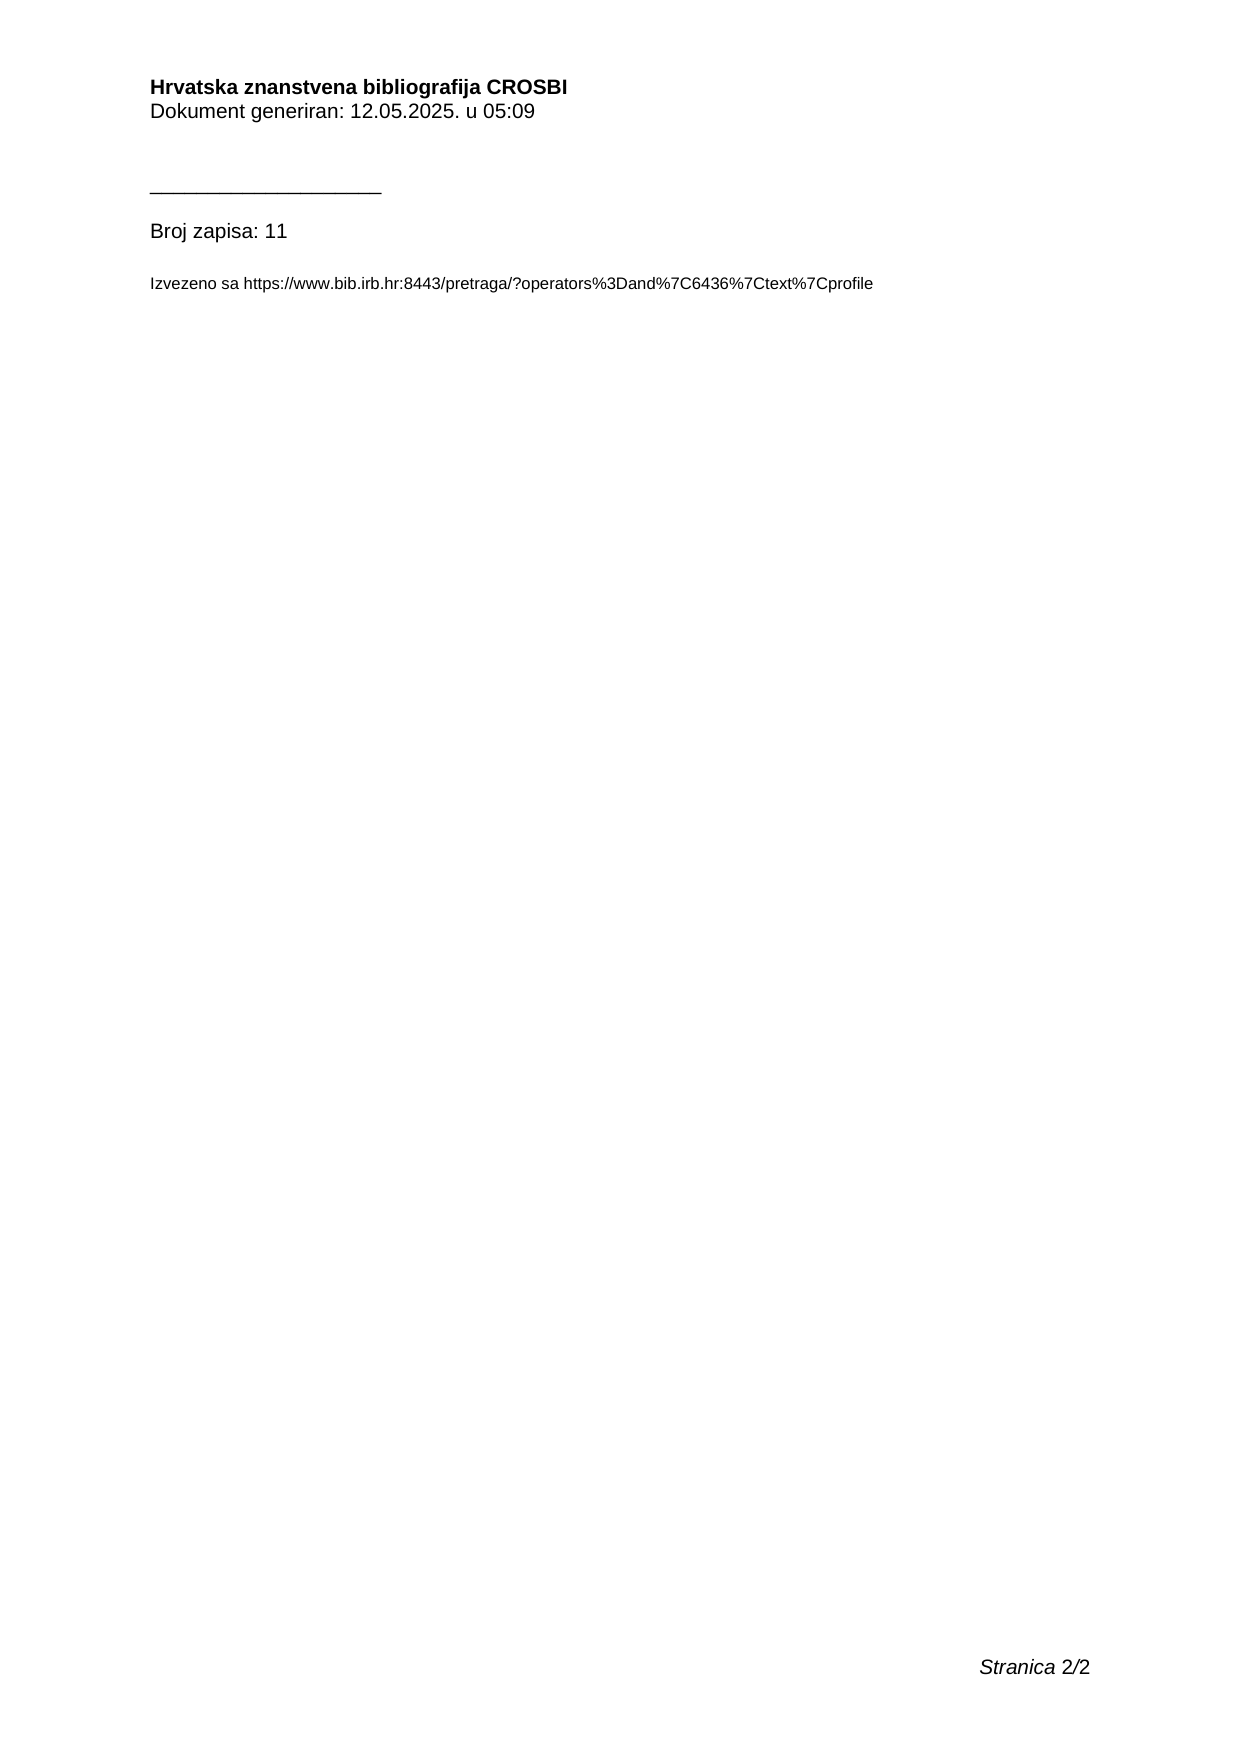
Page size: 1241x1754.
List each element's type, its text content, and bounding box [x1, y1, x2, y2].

text Izvezeno sa https://www.bib.irb.hr:8443/pretraga/?operators%3Dand%7C6436%7Ctext%7Cprofile [150, 274, 1090, 293]
text ____________________ [150, 171, 1090, 195]
text Broj zapisa: 11 [150, 219, 1090, 243]
